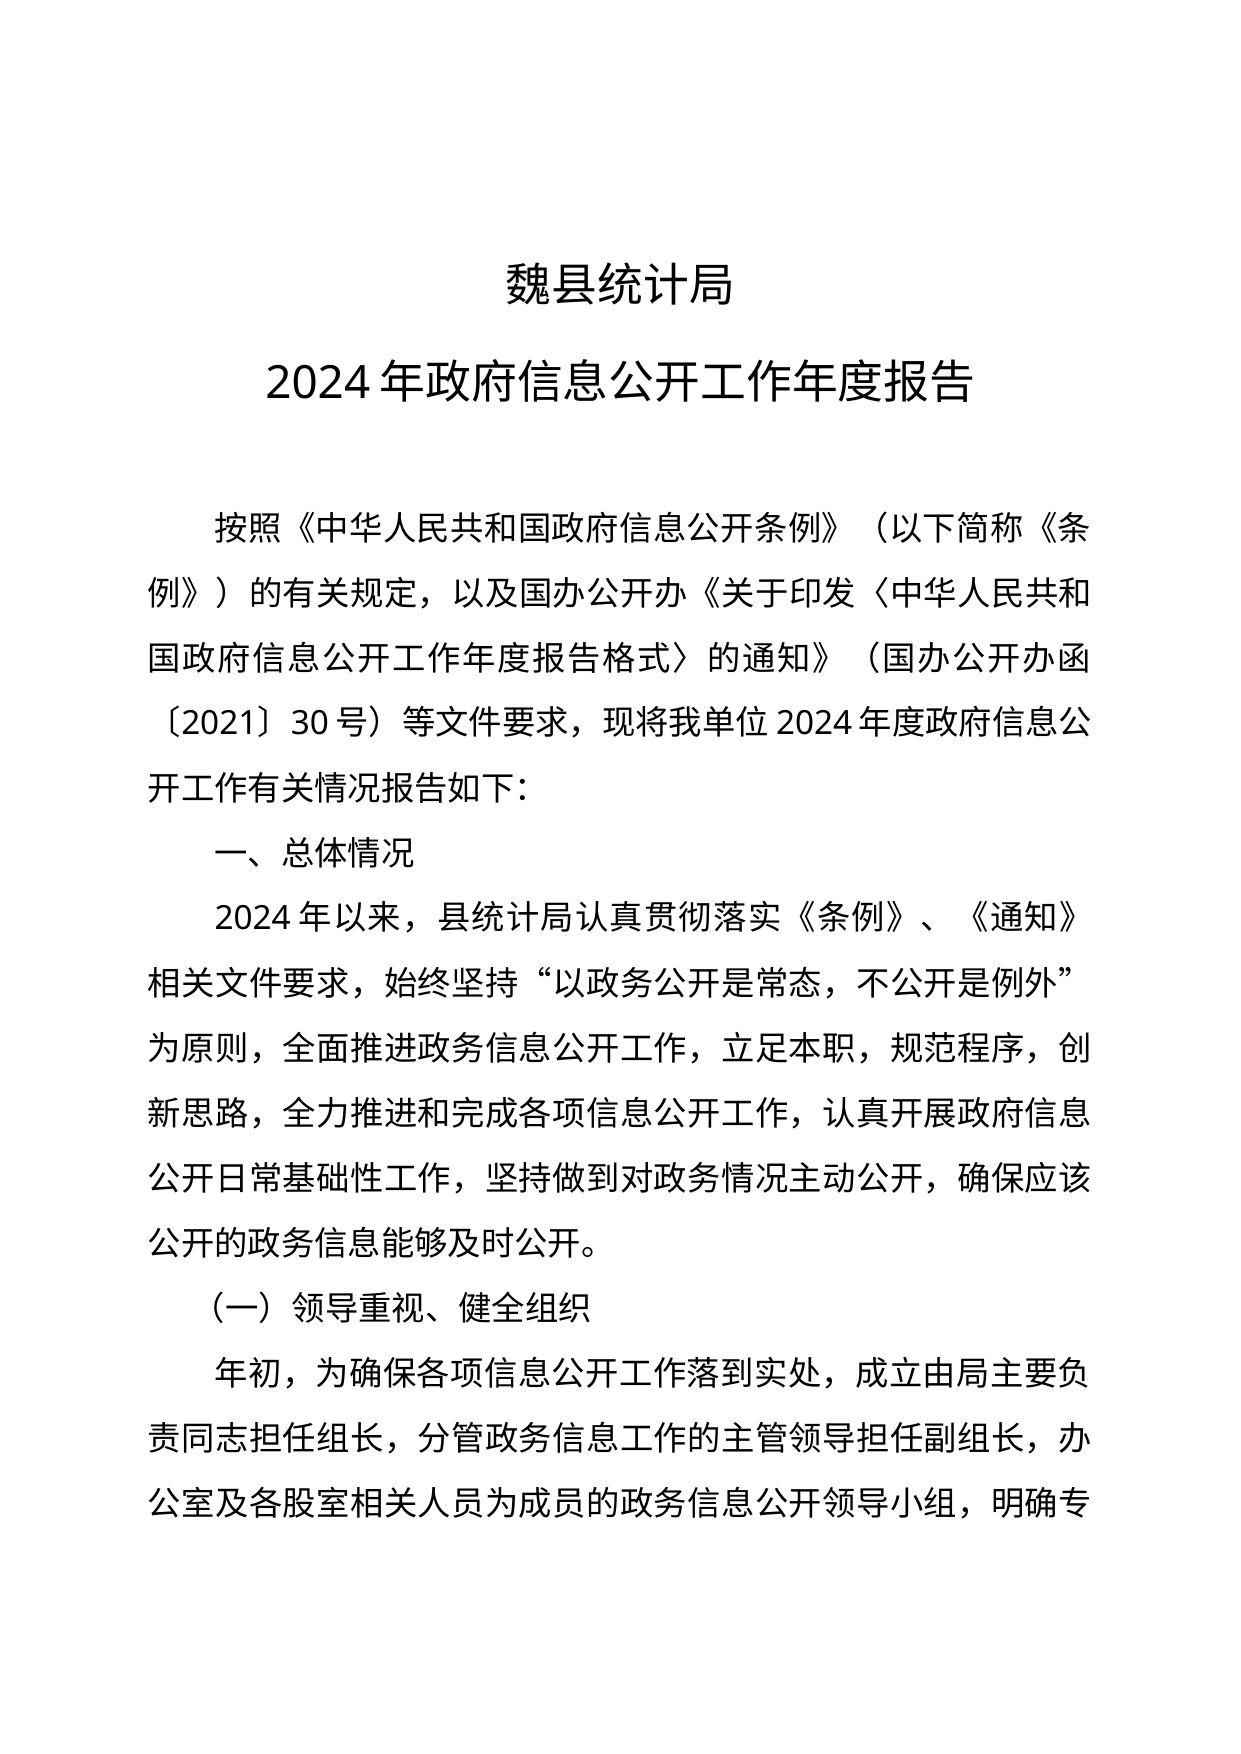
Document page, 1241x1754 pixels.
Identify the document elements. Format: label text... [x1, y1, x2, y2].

text 2024年政府信息公开工作年度报告 [148, 330, 1093, 428]
text 2024年以来，县统计局认真贯彻落实《条例》、《通知》相关文件要求，始终坚持“以政务公开是常态，不公开是例外”为原则，全面推进政务信息公开工作，立足本职，规范程序，创新思路，全力推进和完成各项信息公开工作，认真开展政府信息公开日常基础性工作，坚持做到对政务情况主动公开，确保应该公开的政务信息能够及时公开。 [148, 883, 1093, 1273]
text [148, 1338, 1093, 1533]
text （一）领导重视、健全组织 [148, 1273, 1093, 1338]
text 按照《中华人民共和国政府信息公开条例》（以下简称《条例》）的有关规定，以及国办公开办《关于印发〈中华人民共和国政府信息公开工作年度报告格式〉的通知》（国办公开办函〔2021〕30号）等文件要求，现将我单位2024年度政府信息公开工作有关情况报告如下： [148, 493, 1093, 818]
text 魏县统计局 [148, 233, 1093, 330]
list 一、总体情况 [148, 818, 1093, 883]
